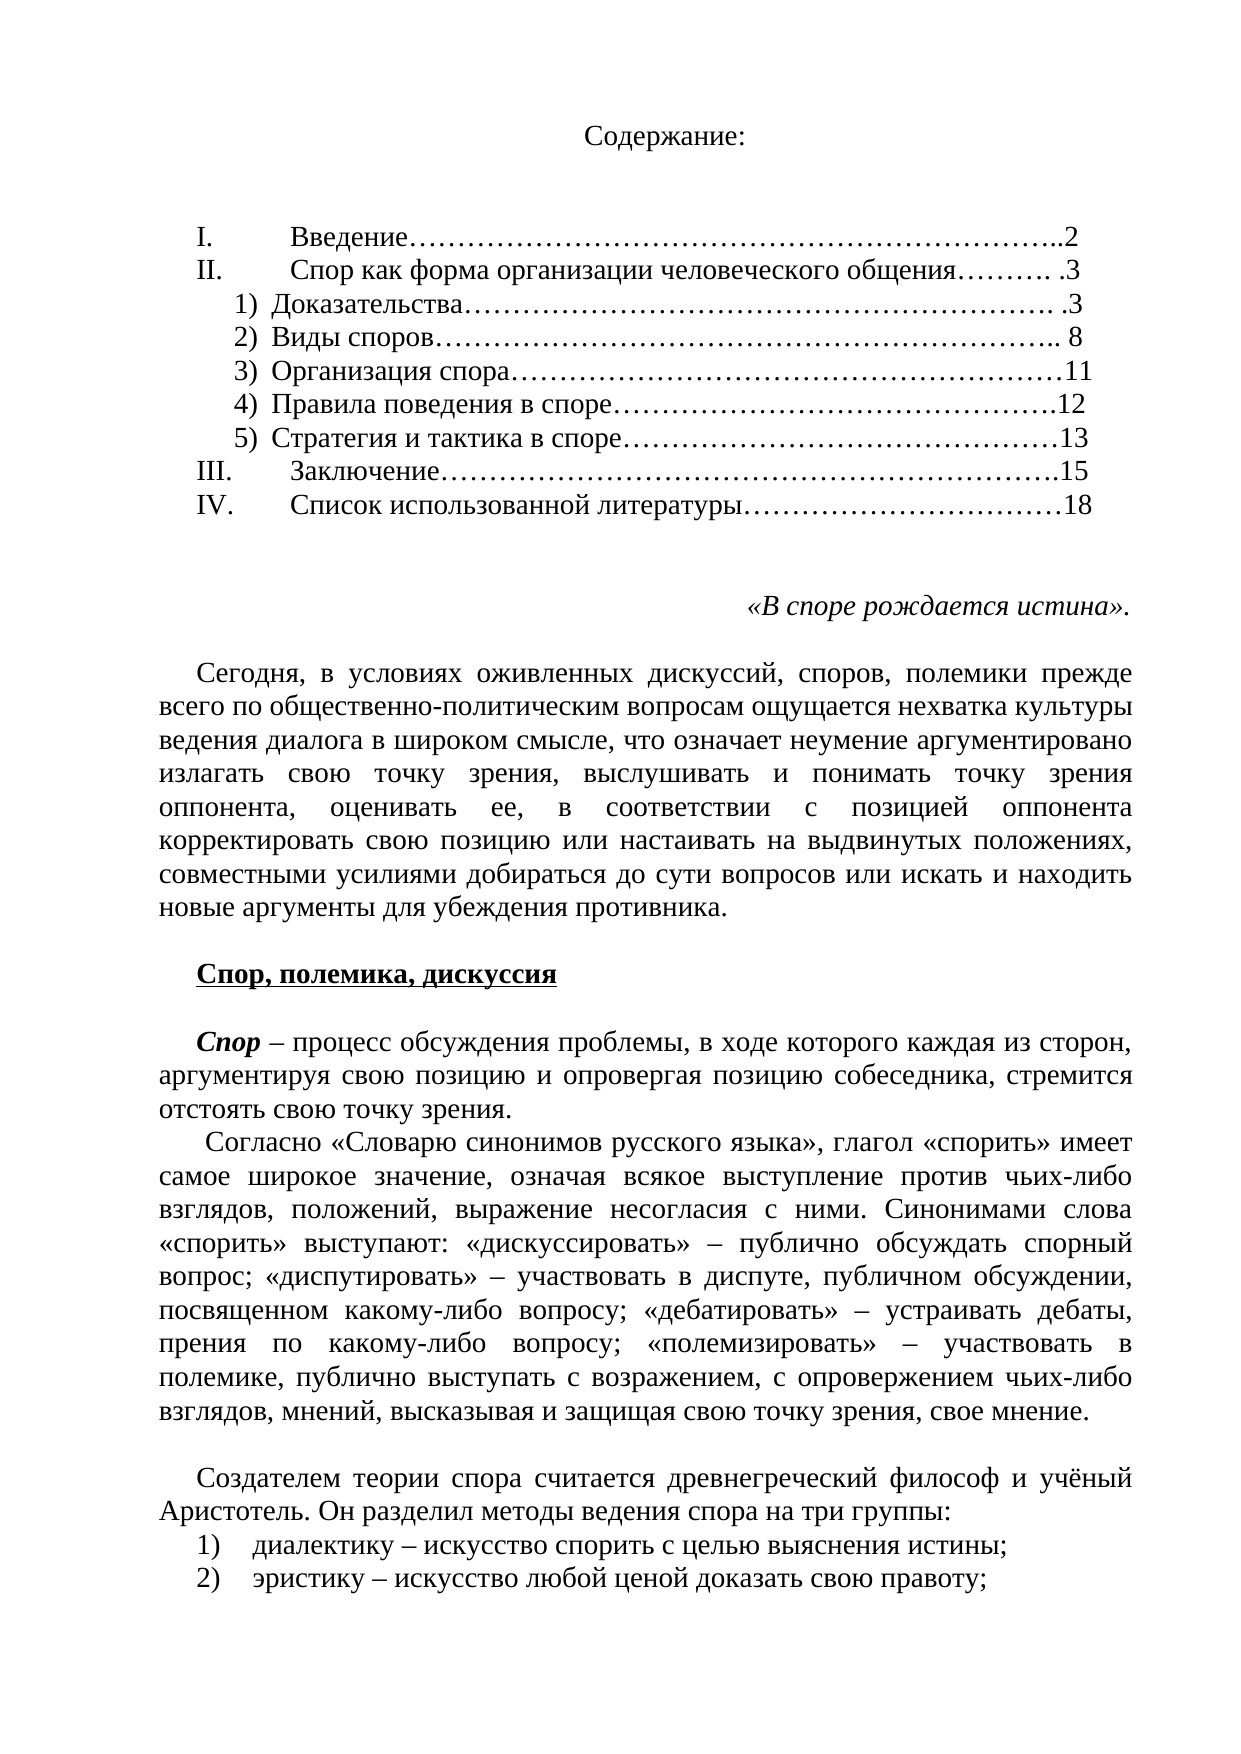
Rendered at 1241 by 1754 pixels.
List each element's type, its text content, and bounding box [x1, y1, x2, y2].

list эристику – искусство любой ценой доказать свою правоту; [158, 1560, 1133, 1594]
list Заключение……………………………………………………….15 [158, 453, 1133, 487]
list Введение…………………………………………………………..2 [158, 219, 1133, 252]
list Правила поведения в споре……………………………………….12 [233, 386, 1133, 420]
list диалектику – искусство спорить с целью выяснения истины; [158, 1527, 1133, 1560]
list Стратегия и тактика в споре………………………………………13 [233, 420, 1133, 453]
list Спор как форма организации человеческого общения………. .3 [158, 252, 1133, 286]
text Сегодня, в условиях оживленных дискуссий, споров, полемики прежде всего по общественно-политическим вопросам ощущается нехватка культуры ведения диалога в широком смысле, что означает неумение аргументировано излагать свою точку зрения, выслушивать и понимать точку зрения оппонента, оценивать ее, в соответствии с позицией оппонента корректировать свою позицию или настаивать на выдвинутых положениях, совместными усилиями добираться до сути вопросов или искать и находить новые аргументы для убеждения противника. [158, 655, 1133, 923]
text «В споре рождается истина». [158, 588, 1133, 621]
list Виды споров……………………………………………………….. 8 [233, 319, 1133, 353]
list Список использованной литературы……………………………18 [158, 487, 1133, 521]
text Создателем теории спора считается древнегреческий философ и учёный Аристотель. Он разделил методы ведения спора на три группы: [158, 1460, 1133, 1527]
text Согласно «Словарю синонимов русского языка», глагол «спорить» имеет самое широкое значение, означая всякое выступление против чьих-либо взглядов, положений, выражение несогласия с ними. Синонимами слова «спорить» выступают: «дискуссировать» – публично обсуждать спорный вопрос; «диспутировать» – участвовать в диспуте, публичном обсуждении, посвященном какому-либо вопросу; «дебатировать» – устраивать дебаты, прения по какому-либо вопросу; «полемизировать» – участвовать в полемике, публично выступать с возражением, с опровержением чьих-либо взглядов, мнений, высказывая и защищая свою точку зрения, свое мнение. [158, 1124, 1133, 1426]
text Спор – процесс обсуждения проблемы, в ходе которого каждая из сторон, аргументируя свою позицию и опровергая позицию собеседника, стремится отстоять свою точку зрения. [158, 1024, 1133, 1124]
list Доказательства……………………………………………………. .3 [233, 286, 1133, 319]
text Содержание: [158, 118, 1133, 152]
list Организация спора…………………………………………………11 [233, 353, 1133, 386]
text Спор, полемика, дискуссия [158, 957, 1133, 990]
